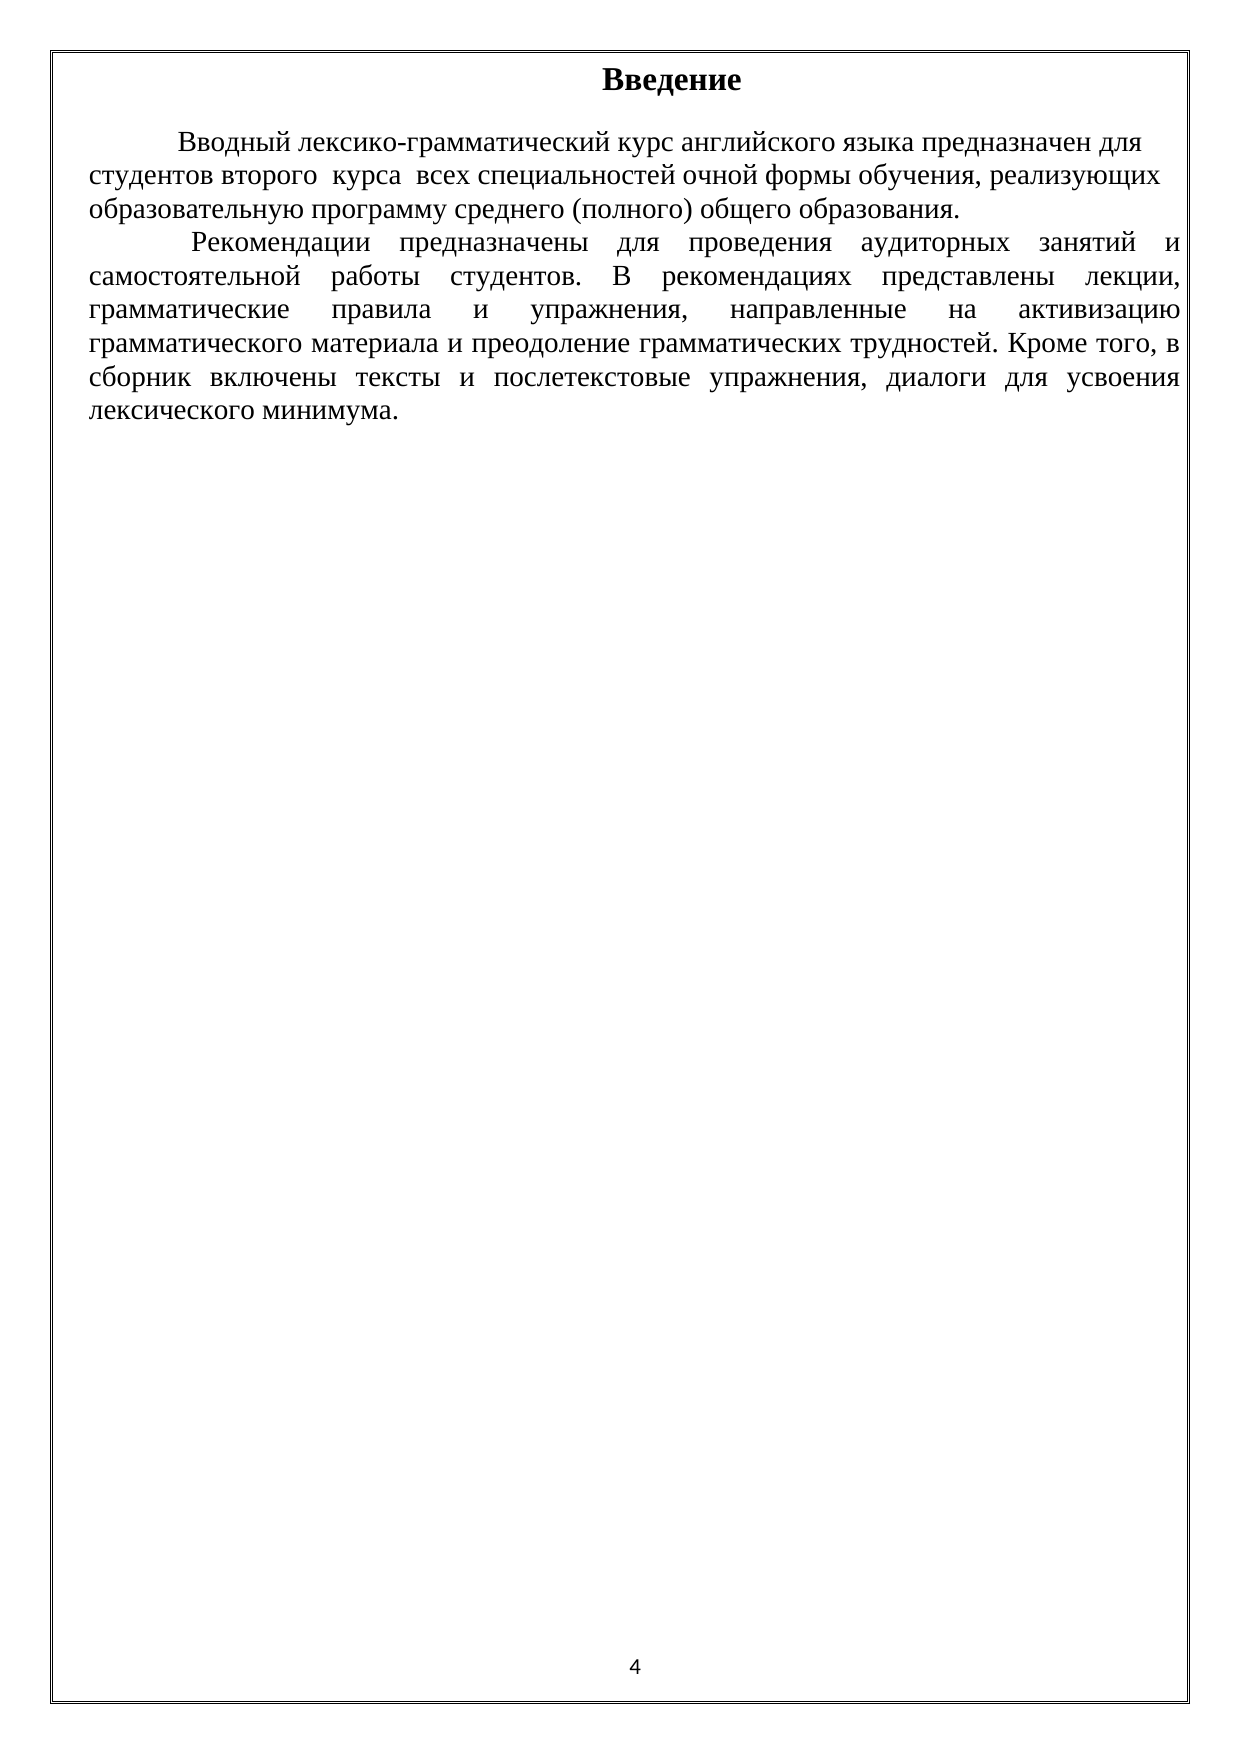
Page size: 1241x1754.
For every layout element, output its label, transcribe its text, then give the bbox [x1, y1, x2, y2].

text Введение [89, 59, 1181, 97]
text Вводный лексико-грамматический курс английского языка предназначен для студентов второго курса всех специальностей очной формы обучения, реализующих образовательную программу среднего (полного) общего образования. [89, 124, 1181, 224]
text Рекомендации предназначены для проведения аудиторных занятий и самостоятельной работы студентов. В рекомендациях представлены лекции, грамматические правила и упражнения, направленные на активизацию грамматического материала и преодоление грамматических трудностей. Кроме того, в сборник включены тексты и послетекстовые упражнения, диалоги для усвоения лексического минимума. [89, 224, 1181, 426]
